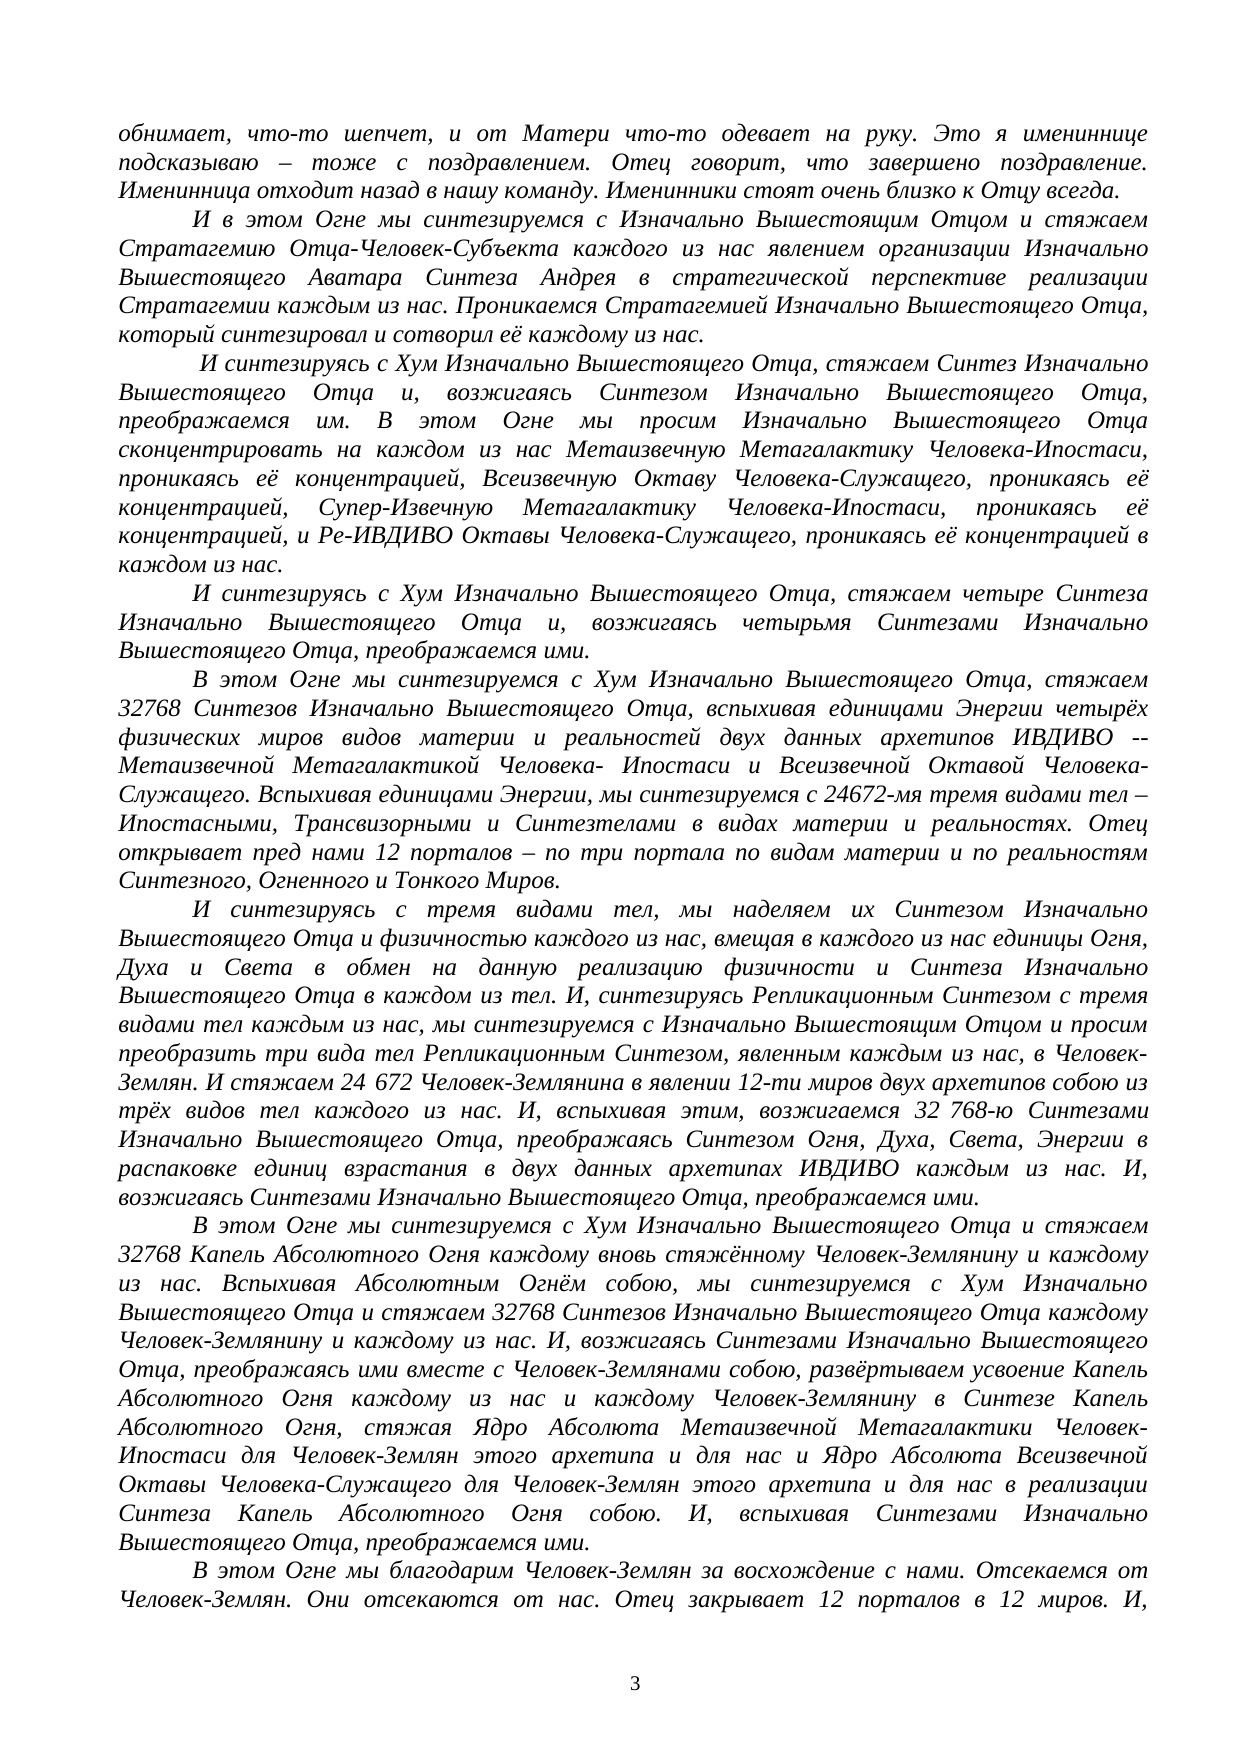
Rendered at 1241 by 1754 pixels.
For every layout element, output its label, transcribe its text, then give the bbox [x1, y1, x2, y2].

text И синтезируясь с Хум Изначально Вышестоящего Отца, стяжаем Синтез Изначально Вышестоящего Отца и, возжигаясь Синтезом Изначально Вышестоящего Отца, преображаемся им. В этом Огне мы просим Изначально Вышестоящего Отца сконцентрировать на каждом из нас Метаизвечную Метагалактику Человека-Ипостаси, проникаясь её концентрацией, Всеизвечную Октаву Человека-Служащего, проникаясь её концентрацией, Супер-Извечную Метагалактику Человека-Ипостаси, проникаясь её концентрацией, и Ре-ИВДИВО Октавы Человека-Служащего, проникаясь её концентрацией в каждом из нас. [118, 348, 1152, 578]
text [118, 118, 1152, 204]
text И синтезируясь с тремя видами тел, мы наделяем их Синтезом Изначально Вышестоящего Отца и физичностью каждого из нас, вмещая в каждого из нас единицы Огня, Духа и Света в обмен на данную реализацию физичности и Синтеза Изначально Вышестоящего Отца в каждом из тел. И, синтезируясь Репликационным Синтезом с тремя видами тел каждым из нас, мы синтезируемся с Изначально Вышестоящим Отцом и просим преобразить три вида тел Репликационным Синтезом, явленным каждым из нас, в Человек-Землян. И стяжаем 24 672 Человек-Землянина в явлении 12-ти миров двух архетипов собою из трёх видов тел каждого из нас. И, вспыхивая этим, возжигаемся 32 768-ю Синтезами Изначально Вышестоящего Отца, преображаясь Синтезом Огня, Духа, Света, Энергии в распаковке единиц взрастания в двух данных архетипах ИВДИВО каждым из нас. И, возжигаясь Синтезами Изначально Вышестоящего Отца, преображаемся ими. [118, 894, 1152, 1211]
text И в этом Огне мы синтезируемся с Изначально Вышестоящим Отцом и стяжаем Стратагемию Отца-Человек-Субъекта каждого из нас явлением организации Изначально Вышестоящего Аватара Синтеза Андрея в стратегической перспективе реализации Стратагемии каждым из нас. Проникаемся Стратагемией Изначально Вышестоящего Отца, который синтезировал и сотворил её каждому из нас. [118, 204, 1152, 348]
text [118, 1556, 1152, 1613]
text В этом Огне мы синтезируемся с Хум Изначально Вышестоящего Отца, стяжаем 32768 Синтезов Изначально Вышестоящего Отца, вспыхивая единицами Энергии четырёх физических миров видов материи и реальностей двух данных архетипов ИВДИВО -- Метаизвечной Метагалактикой Человека- Ипостаси и Всеизвечной Октавой Человека-Служащего. Вспыхивая единицами Энергии, мы синтезируемся с 24672-мя тремя видами тел – Ипостасными, Трансвизорными и Синтезтелами в видах материи и реальностях. Отец открывает пред нами 12 порталов – по три портала по видам материи и по реальностям Синтезного, Огненного и Тонкого Миров. [118, 664, 1152, 894]
text В этом Огне мы синтезируемся с Хум Изначально Вышестоящего Отца и стяжаем 32768 Капель Абсолютного Огня каждому вновь стяжённому Человек-Землянину и каждому из нас. Вспыхивая Абсолютным Огнём собою, мы синтезируемся с Хум Изначально Вышестоящего Отца и стяжаем 32768 Синтезов Изначально Вышестоящего Отца каждому Человек-Землянину и каждому из нас. И, возжигаясь Синтезами Изначально Вышестоящего Отца, преображаясь ими вместе с Человек-Землянами собою, развёртываем усвоение Капель Абсолютного Огня каждому из нас и каждому Человек-Землянину в Синтезе Капель Абсолютного Огня, стяжая Ядро Абсолюта Метаизвечной Метагалактики Человек-Ипостаси для Человек-Землян этого архетипа и для нас и Ядро Абсолюта Всеизвечной Октавы Человека-Служащего для Человек-Землян этого архетипа и для нас в реализации Синтеза Капель Абсолютного Огня собою. И, вспыхивая Синтезами Изначально Вышестоящего Отца, преображаемся ими. [118, 1211, 1152, 1556]
text И синтезируясь с Хум Изначально Вышестоящего Отца, стяжаем четыре Синтеза Изначально Вышестоящего Отца и, возжигаясь четырьмя Синтезами Изначально Вышестоящего Отца, преображаемся ими. [118, 578, 1152, 664]
